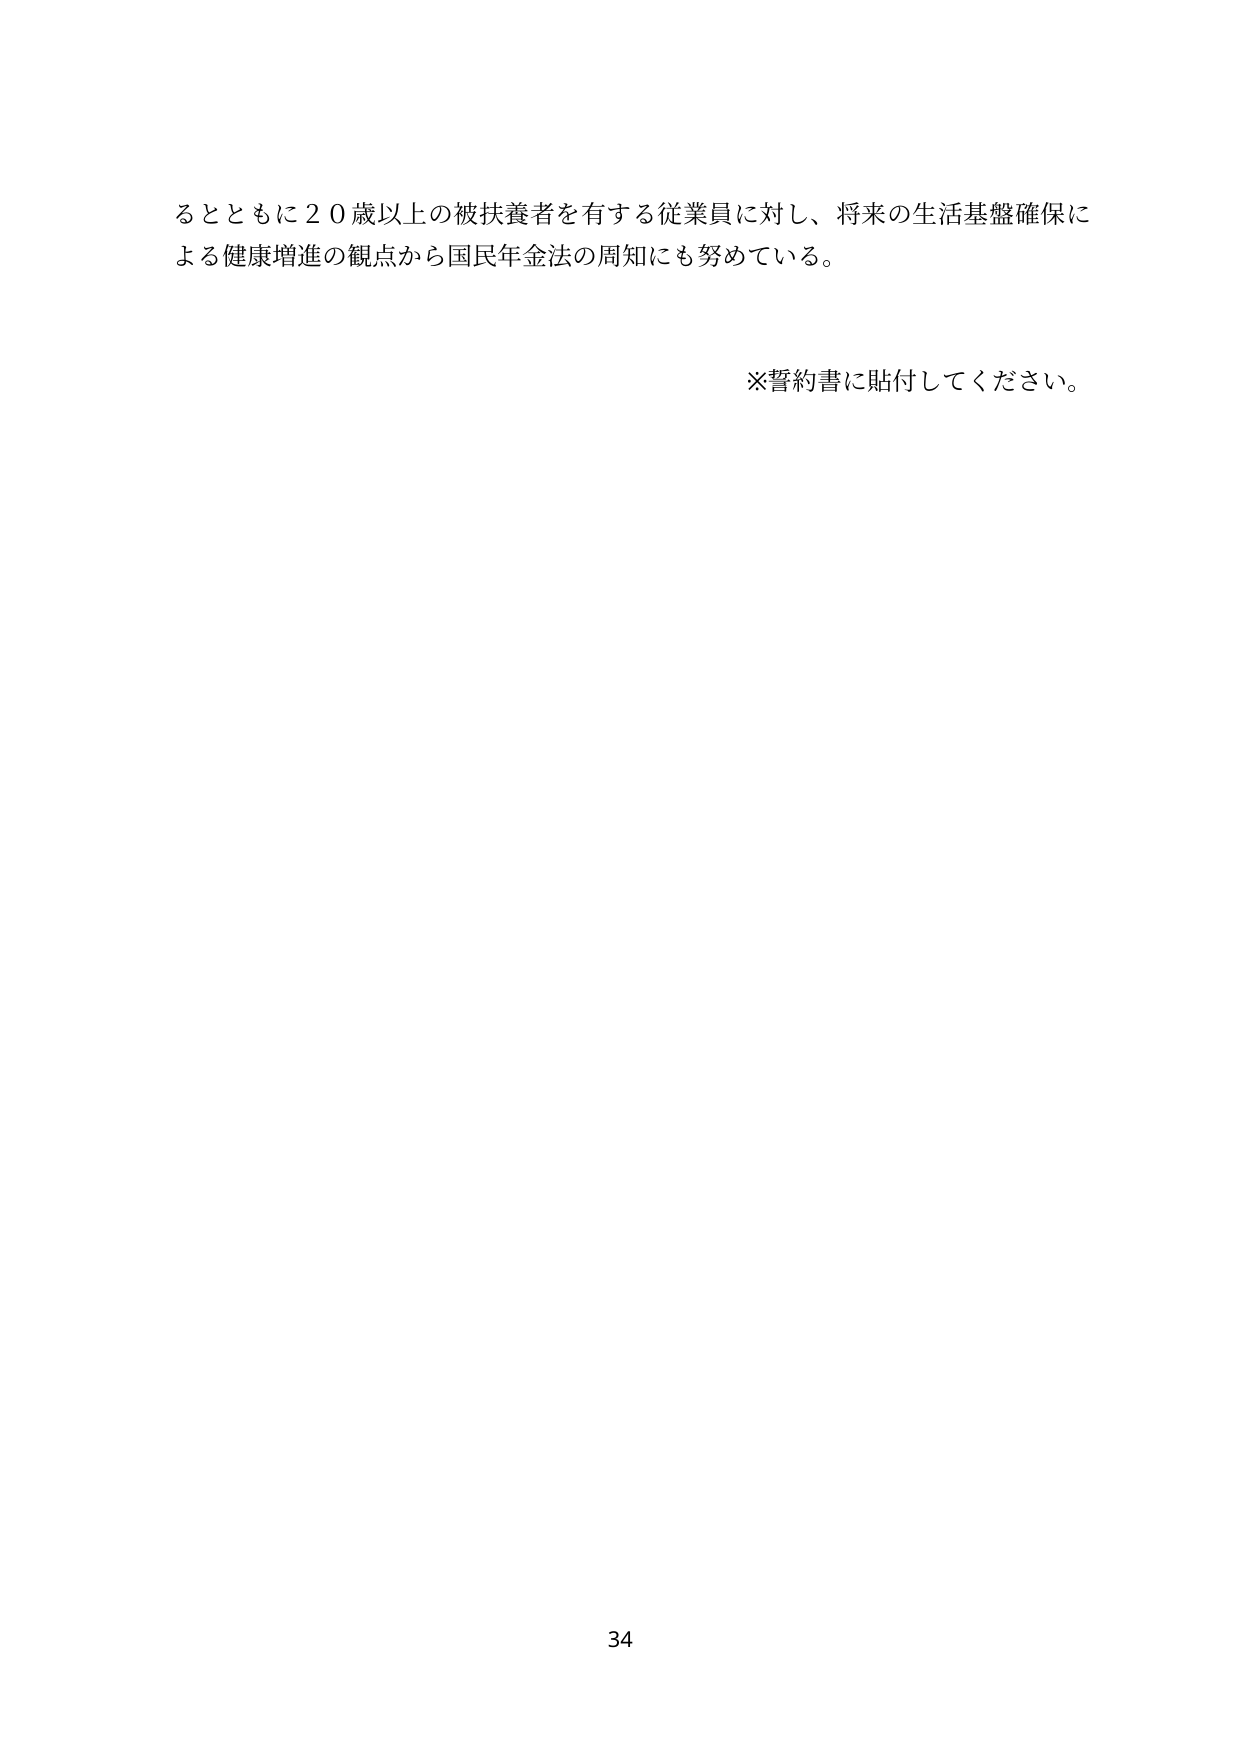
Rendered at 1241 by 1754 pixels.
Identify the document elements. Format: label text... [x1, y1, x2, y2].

text ※誓約書に貼付してください。 [148, 359, 1092, 400]
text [148, 192, 1092, 275]
